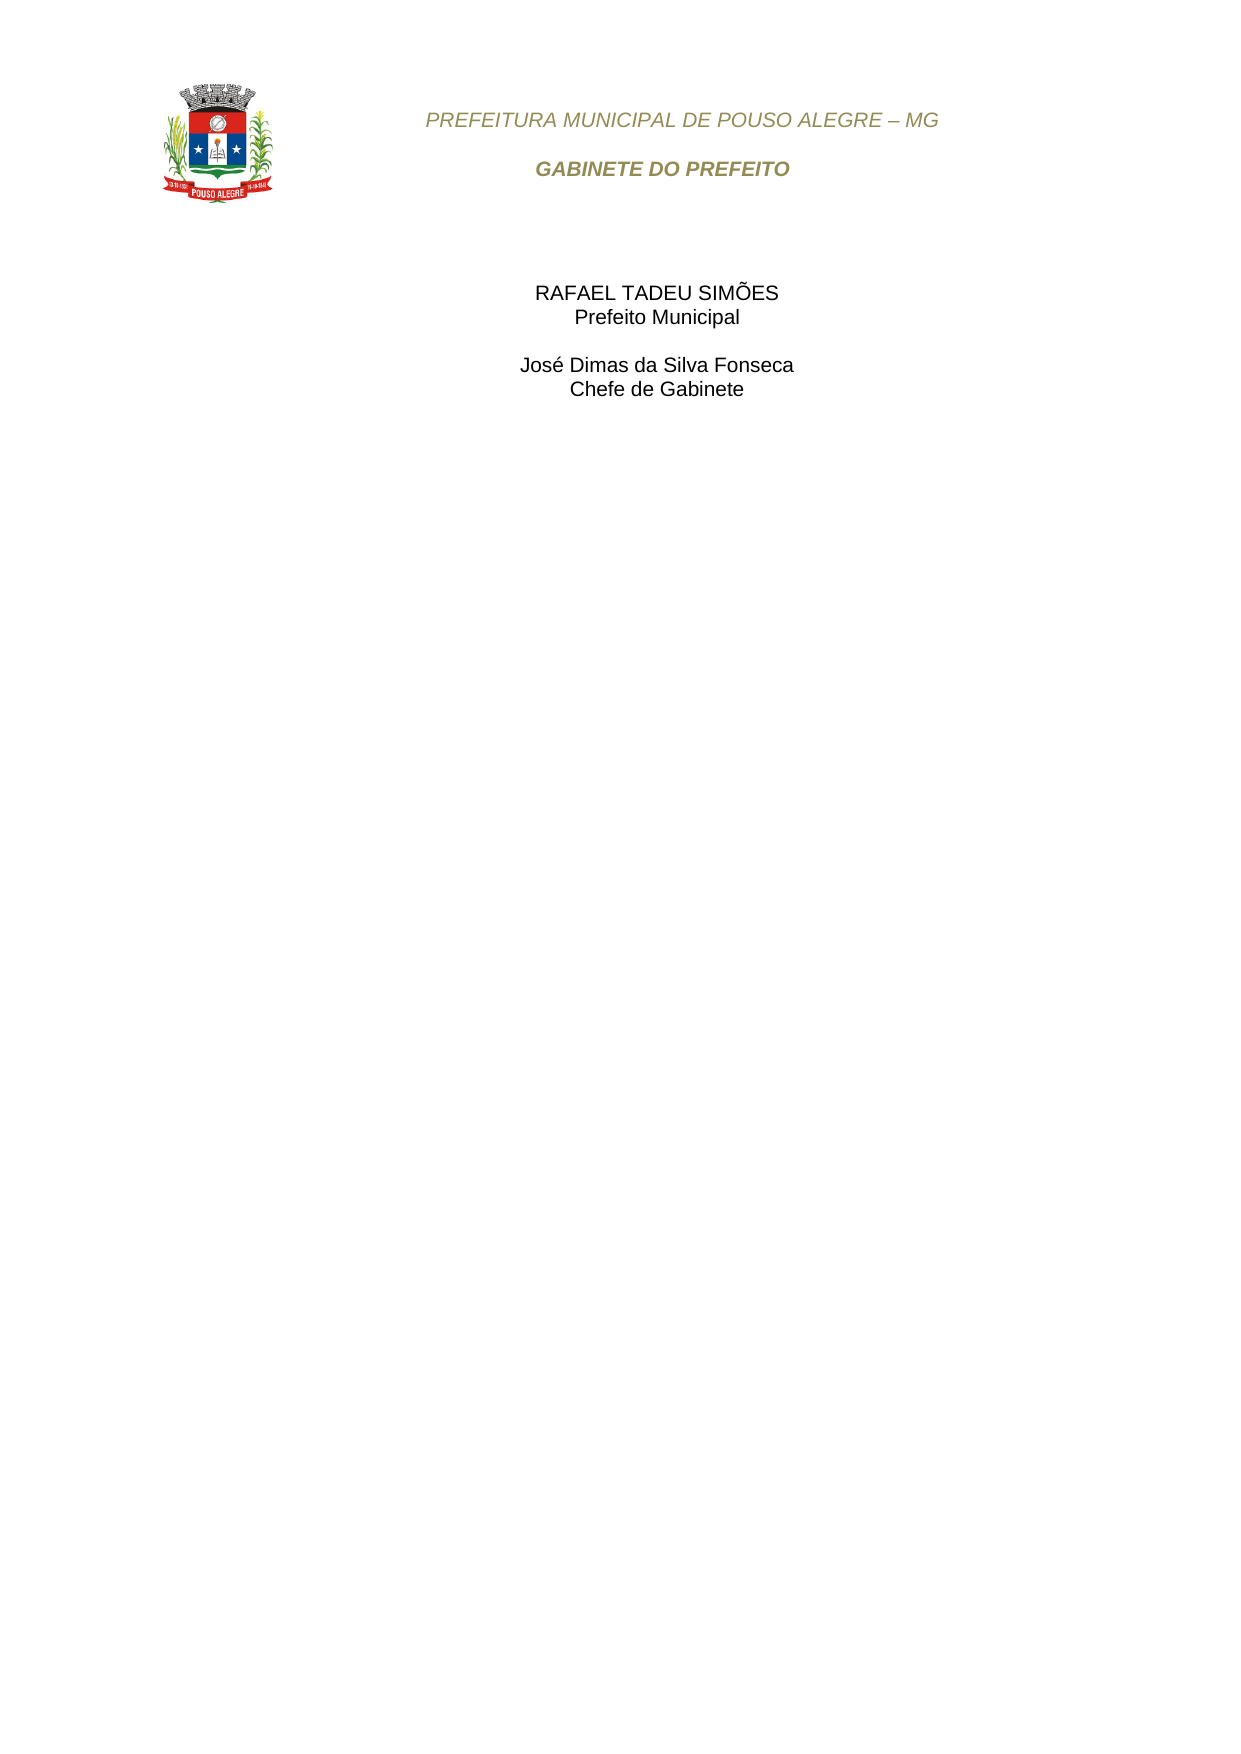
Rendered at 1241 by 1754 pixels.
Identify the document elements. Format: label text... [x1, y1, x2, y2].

picture [162, 84, 273, 203]
text Rafael Tadeu Simões [162, 281, 1152, 305]
text Prefeito Municipal [162, 305, 1152, 329]
text Chefe de Gabinete [162, 377, 1152, 401]
text José Dimas da Silva Fonseca [162, 353, 1152, 377]
